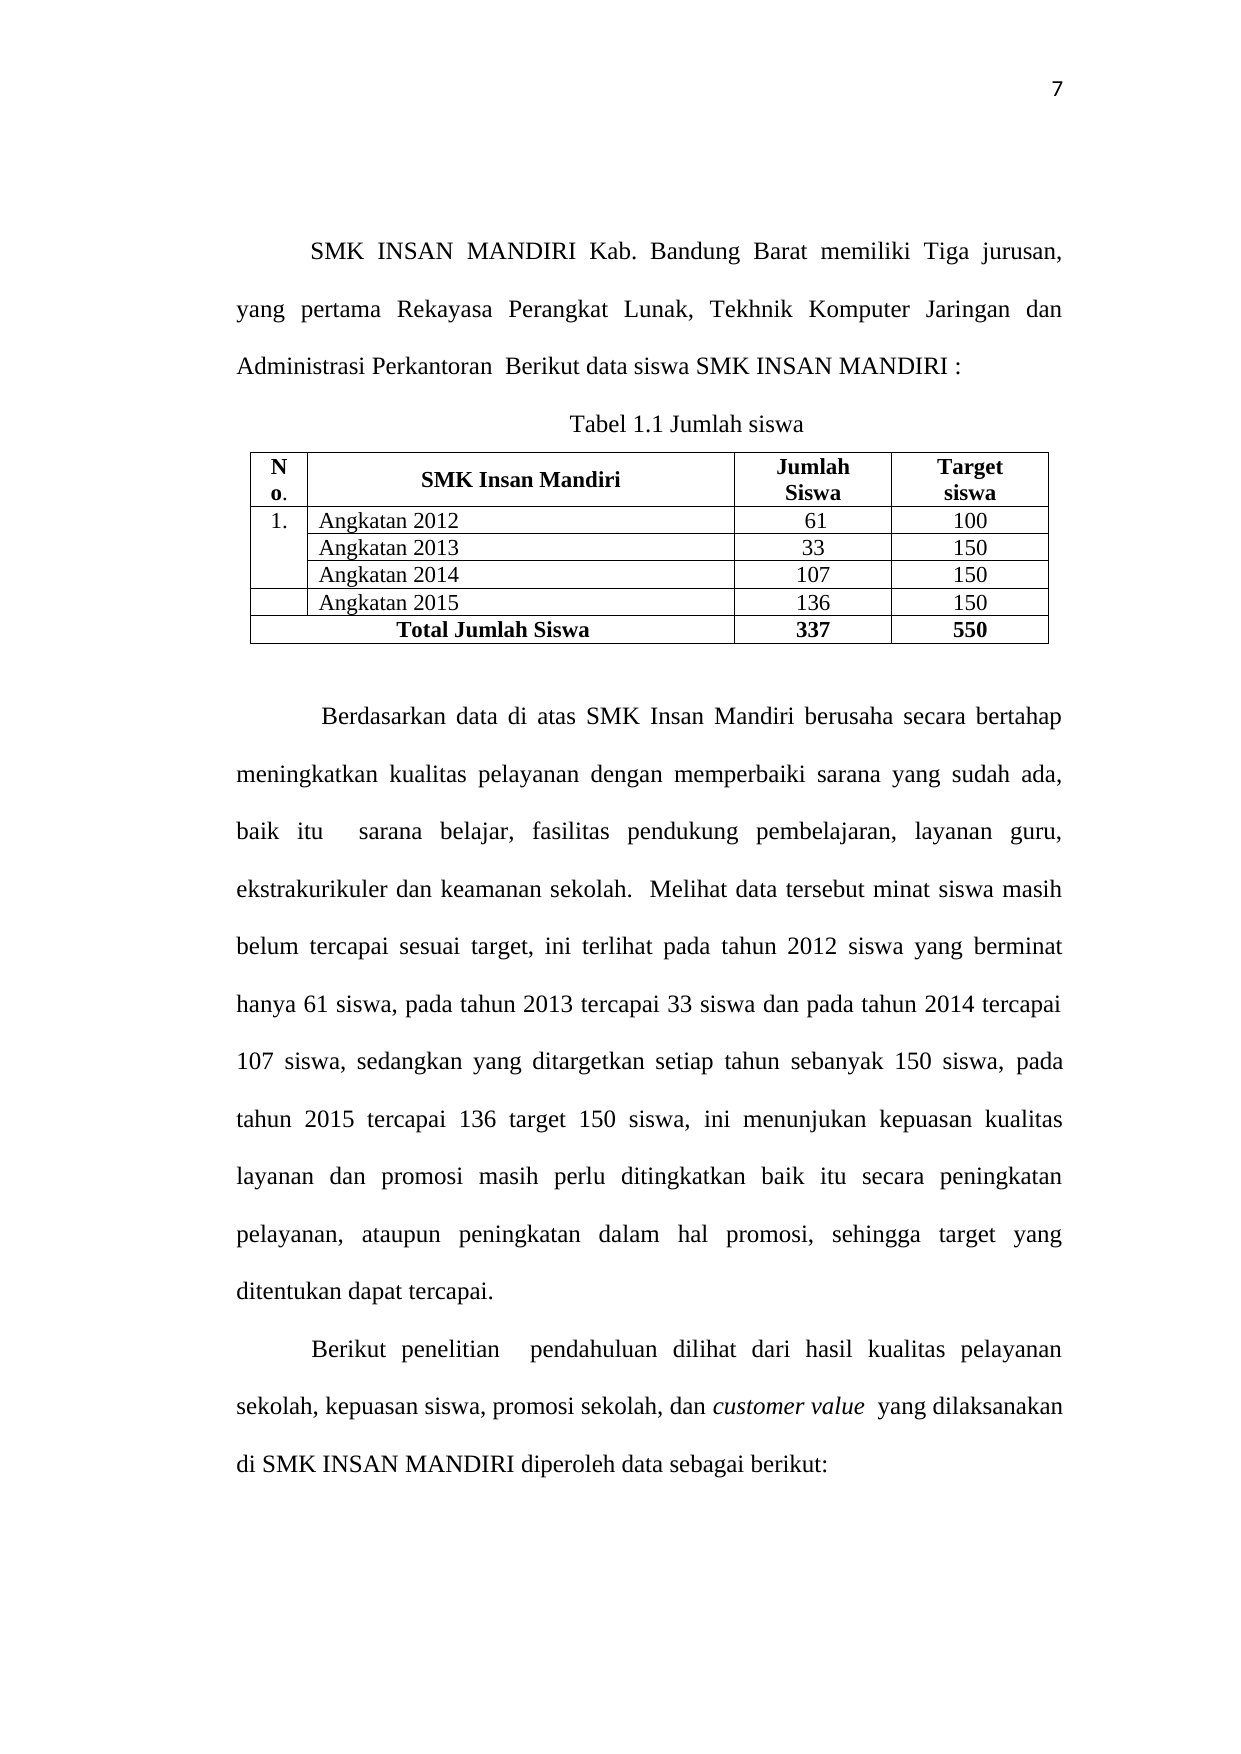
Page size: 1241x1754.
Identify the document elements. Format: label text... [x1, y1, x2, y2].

table_cell Angkatan 2015 [308, 589, 734, 615]
text SMK INSAN MANDIRI Kab. Bandung Barat memiliki Tiga jurusan, yang pertama Rekayasa Perangkat Lunak, Tekhnik Komputer Jaringan dan Administrasi Perkantoran Berikut data siswa SMK INSAN MANDIRI : [236, 236, 1063, 380]
table_header No. [251, 453, 307, 506]
table_cell 150 [892, 534, 1048, 560]
table_cell 33 [735, 534, 891, 560]
table_cell 136 [735, 589, 891, 615]
table_cell 100 [892, 507, 1048, 533]
table_cell Angkatan 2013 [308, 534, 734, 560]
text Tabel 1.1 Jumlah siswa [236, 409, 1063, 437]
table_cell [251, 589, 307, 615]
table_cell 150 [892, 589, 1048, 615]
table_header Jumlah Siswa [735, 453, 891, 506]
table_cell 107 [735, 561, 891, 588]
table_cell 550 [892, 616, 1048, 643]
table_cell Angkatan 2012 [308, 507, 734, 533]
table_cell 337 [735, 616, 891, 643]
text Berikut penelitian pendahuluan dilihat dari hasil kualitas pelayanan sekolah, kepuasan siswa, promosi sekolah, dan customer value yang dilaksanakan di SMK INSAN MANDIRI diperoleh data sebagai berikut: [236, 1334, 1063, 1477]
table_cell 61 [735, 507, 891, 533]
table_cell Total Jumlah Siswa [251, 616, 734, 643]
text Berdasarkan data di atas SMK Insan Mandiri berusaha secara bertahap meningkatkan kualitas pelayanan dengan memperbaiki sarana yang sudah ada, baik itu sarana belajar, fasilitas pendukung pembelajaran, layanan guru, ekstrakurikuler dan keamanan sekolah. Melihat data tersebut minat siswa masih belum tercapai sesuai target, ini terlihat pada tahun 2012 siswa yang berminat hanya 61 siswa, pada tahun 2013 tercapai 33 siswa dan pada tahun 2014 tercapai 107 siswa, sedangkan yang ditargetkan setiap tahun sebanyak 150 siswa, pada tahun 2015 tercapai 136 target 150 siswa, ini menunjukan kepuasan kualitas layanan dan promosi masih perlu ditingkatkan baik itu secara peningkatan pelayanan, ataupun peningkatan dalam hal promosi, sehingga target yang ditentukan dapat tercapai. [236, 701, 1063, 1305]
table_cell 1. [251, 507, 307, 588]
table_header Target siswa [892, 453, 1048, 506]
table_cell 150 [892, 561, 1048, 588]
table_header SMK Insan Mandiri [308, 453, 734, 506]
table_cell Angkatan 2014 [308, 561, 734, 588]
